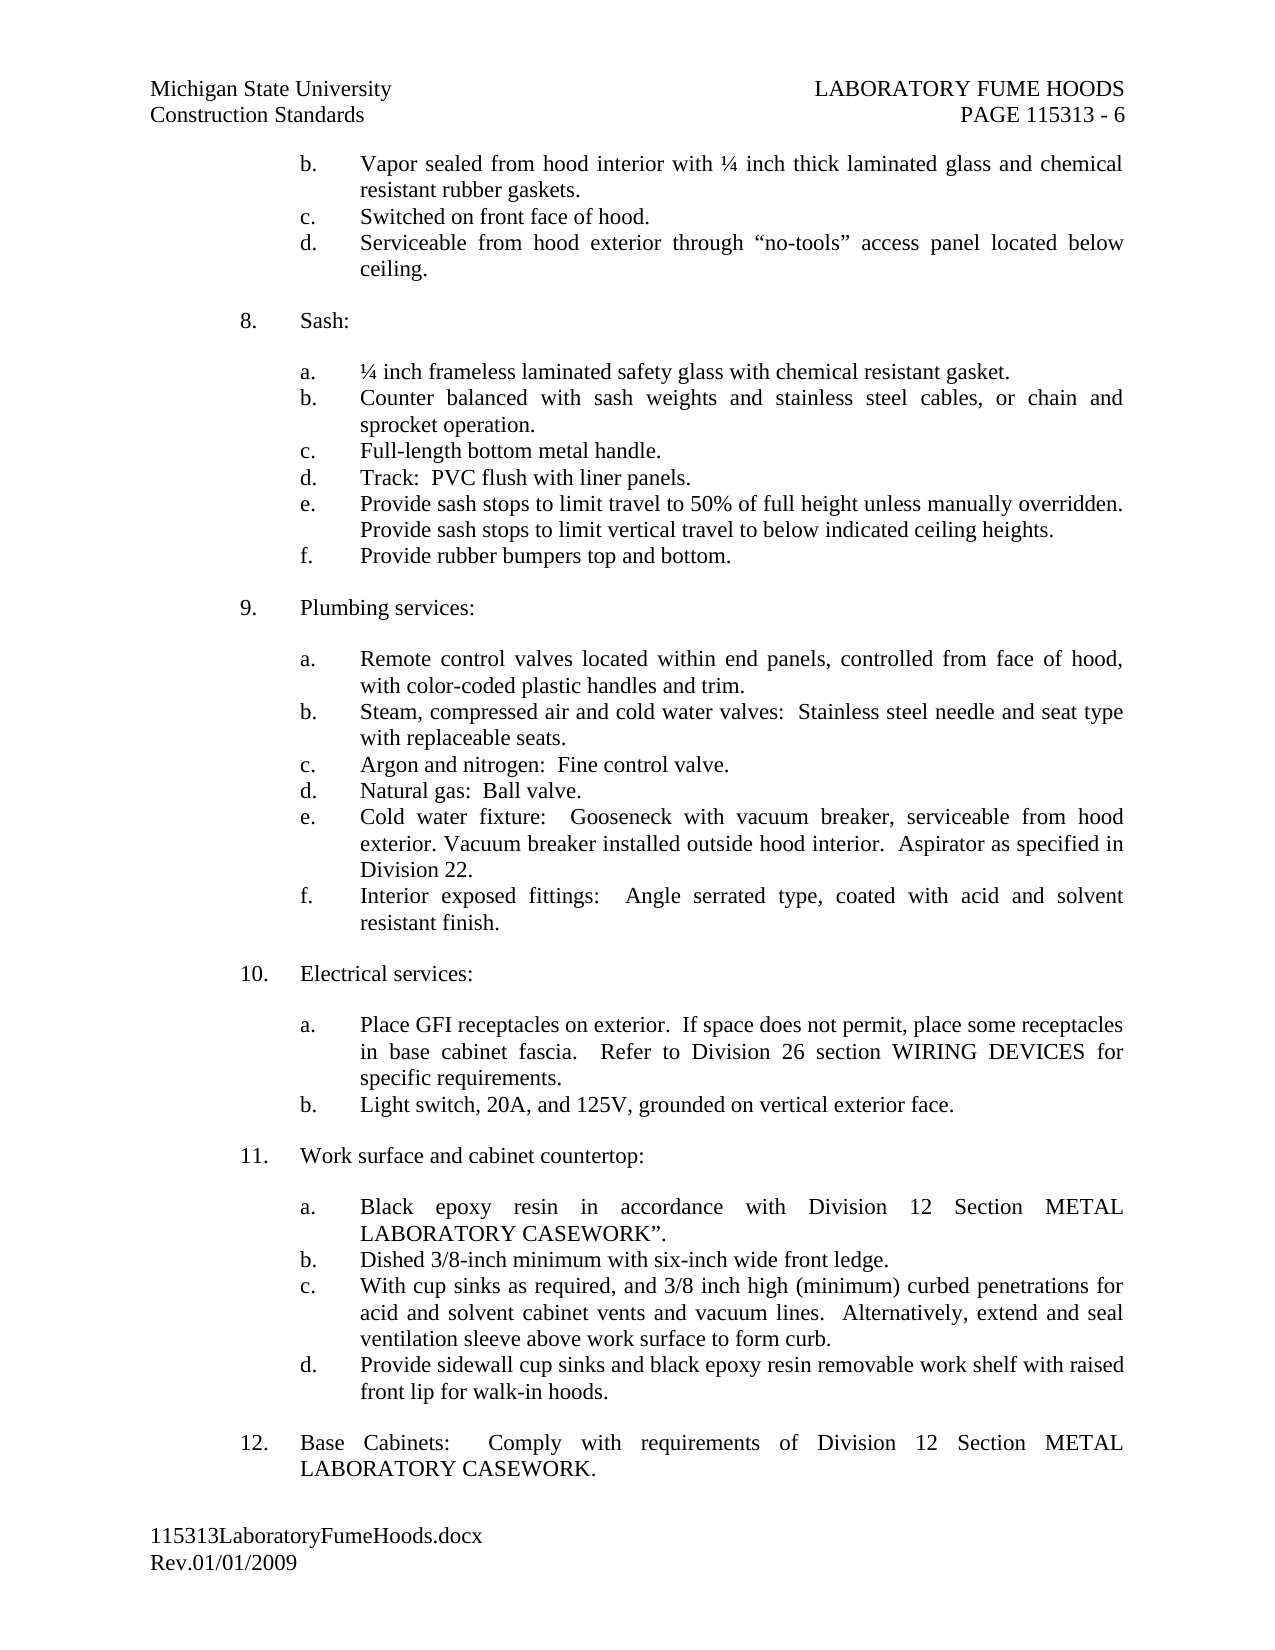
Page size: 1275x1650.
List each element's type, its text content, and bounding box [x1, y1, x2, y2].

text Provide sidewall cup sinks and black epoxy resin removable work shelf with raised front lip for walk-in hoods. [300, 1351, 1125, 1404]
text Steam, compressed air and cold water valves: Stainless steel needle and seat type with replaceable seats. [300, 698, 1125, 751]
text Electrical services: [240, 960, 1125, 987]
text Provide rubber bumpers top and bottom. [300, 543, 1125, 569]
text Dished 3/8-inch minimum with six-inch wide front ledge. [300, 1246, 1125, 1272]
text Work surface and cabinet countertop: [240, 1142, 1125, 1168]
text Light switch, 20A, and 125V, grounded on vertical exterior face. [300, 1091, 1125, 1117]
text Base Cabinets: Comply with requirements of Division 12 Section METAL LABORATORY CASEWORK. [240, 1429, 1125, 1482]
text Switched on front face of hood. [300, 203, 1125, 229]
text Plumbing services: [240, 594, 1125, 620]
text Cold water fixture: Gooseneck with vacuum breaker, serviceable from hood exterior. Vacuum breaker installed outside hood interior. Aspirator as specified in Division 22. [300, 803, 1125, 882]
text Provide sash stops to limit travel to 50% of full height unless manually overridden. Provide sash stops to limit vertical travel to below indicated ceiling heights. [300, 490, 1125, 543]
text With cup sinks as required, and 3/8 inch high (minimum) curbed penetrations for acid and solvent cabinet vents and vacuum lines. Alternatively, extend and seal ventilation sleeve above work surface to form curb. [300, 1272, 1125, 1351]
text Remote control valves located within end panels, controlled from face of hood, with color-coded plastic handles and trim. [300, 645, 1125, 698]
text Vapor sealed from hood interior with ¼ inch thick laminated glass and chemical resistant rubber gaskets. [300, 150, 1125, 203]
text Natural gas: Ball valve. [300, 777, 1125, 803]
text Place GFI receptacles on exterior. If space does not permit, place some receptacles in base cabinet fascia. Refer to Division 26 section WIRING DEVICES for specific requirements. [300, 1012, 1125, 1091]
text Sash: [240, 307, 1125, 333]
text ¼ inch frameless laminated safety glass with chemical resistant gasket. [300, 358, 1125, 384]
text Counter balanced with sash weights and stainless steel cables, or chain and sprocket operation. [300, 384, 1125, 437]
text Full-length bottom metal handle. [300, 437, 1125, 463]
text Serviceable from hood exterior through “no-tools” access panel located below ceiling. [300, 229, 1125, 282]
text Argon and nitrogen: Fine control valve. [300, 751, 1125, 777]
text Track: PVC flush with liner panels. [300, 463, 1125, 490]
text Black epoxy resin in accordance with Division 12 Section METAL LABORATORY CASEWORK”. [300, 1193, 1125, 1246]
text Interior exposed fittings: Angle serrated type, coated with acid and solvent resistant finish. [300, 882, 1125, 935]
